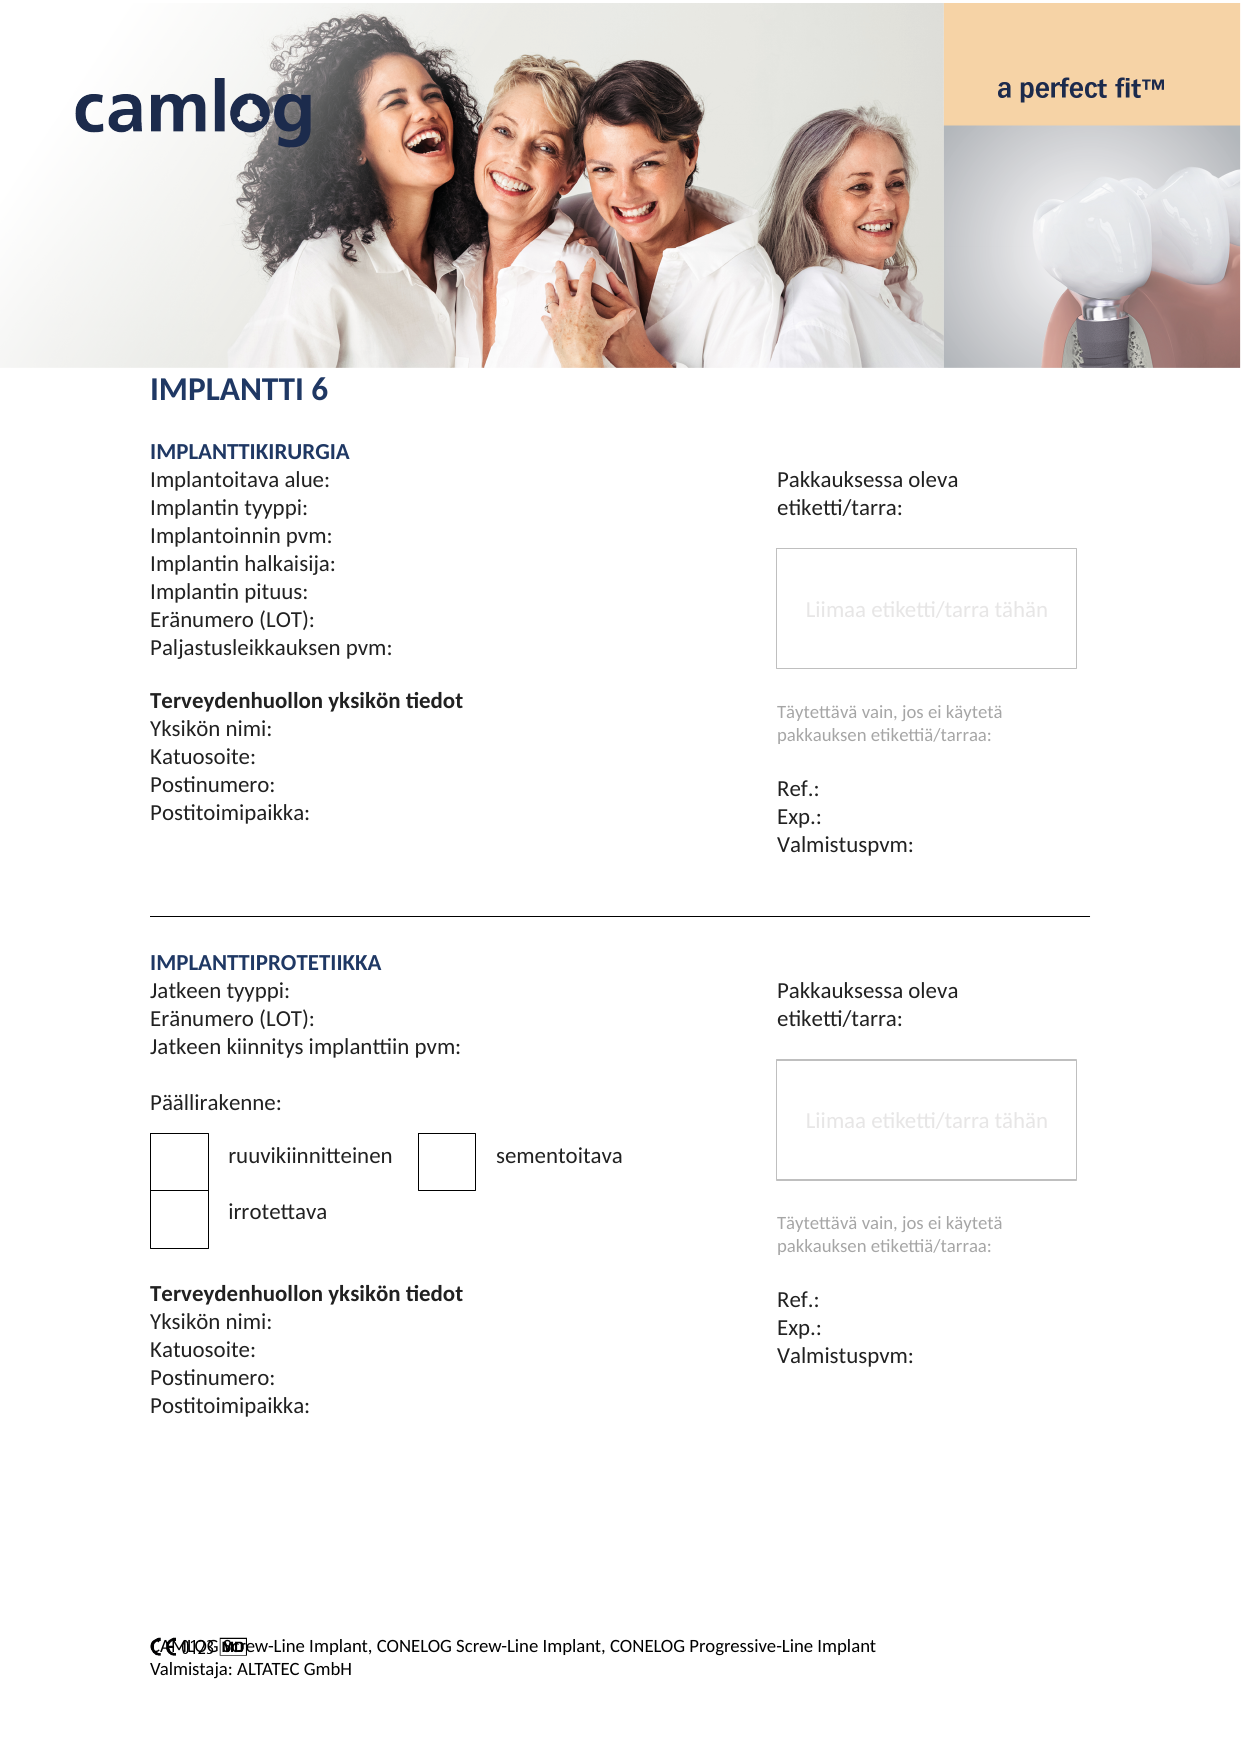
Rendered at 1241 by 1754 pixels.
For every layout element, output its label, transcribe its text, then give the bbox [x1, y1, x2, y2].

text IMPLANTTIPROTETIIKKA [150, 948, 1090, 976]
table_header Implantoitava alue: Implantin tyyppi: Implantoinnin pvm: Implantin halkaisija: Implantin pituus: Eränumero (LOT): Paljastusleikkauksen pvm: Terveydenhuollon yksikön tiedot Yksikön nimi: Katuosoite: Postinumero: Postitoimipaikka: [150, 465, 777, 883]
text IMPLANTTI 6 [150, 368, 1090, 409]
text IMPLANTTIKIRURGIA [150, 437, 1090, 465]
table_header Pakkauksessa oleva etiketti/tarra: Täytettävä vain, jos ei käytetä pakkauksen etikettiä/tarraa: Ref.: Exp.: Valmistuspvm: [777, 976, 1090, 1444]
picture [150, 1637, 251, 1657]
table_header Jatkeen tyyppi: Eränumero (LOT): Jatkeen kiinnitys implanttiin pvm: Päällirakenne: ruuvikiinnitteinen sementoitava irrotettava Terveydenhuollon yksikön tiedot Yksikön nimi: Katuosoite: Postinumero: Postitoimipaikka: [150, 976, 777, 1444]
picture [0, 3, 1241, 368]
table_header Pakkauksessa oleva etiketti/tarra: Täytettävä vain, jos ei käytetä pakkauksen etikettiä/tarraa: Ref.: Exp.: Valmistuspvm: [777, 465, 1090, 883]
